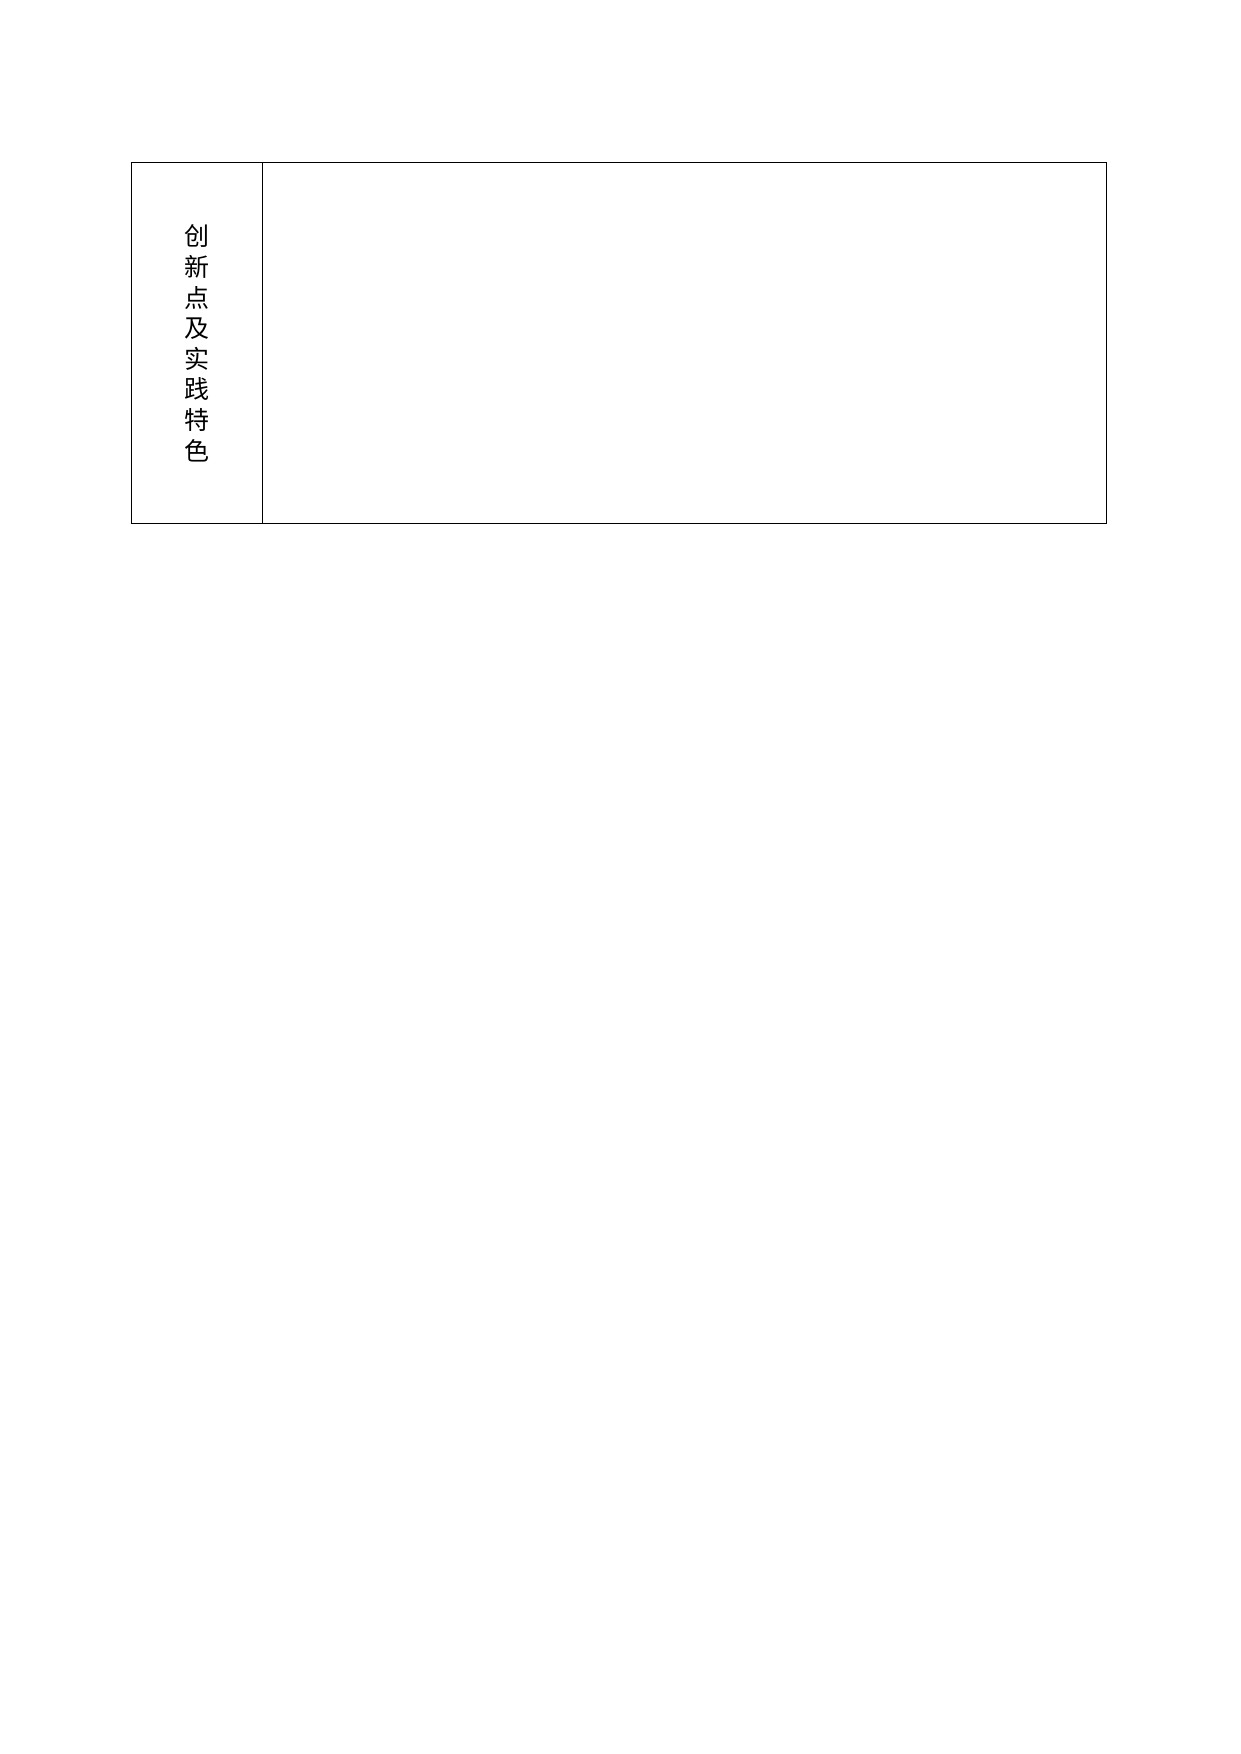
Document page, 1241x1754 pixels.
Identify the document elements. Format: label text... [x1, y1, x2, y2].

table_cell [263, 163, 1106, 523]
table_cell 创 新 点 及 实 践 特 色 [132, 163, 262, 523]
